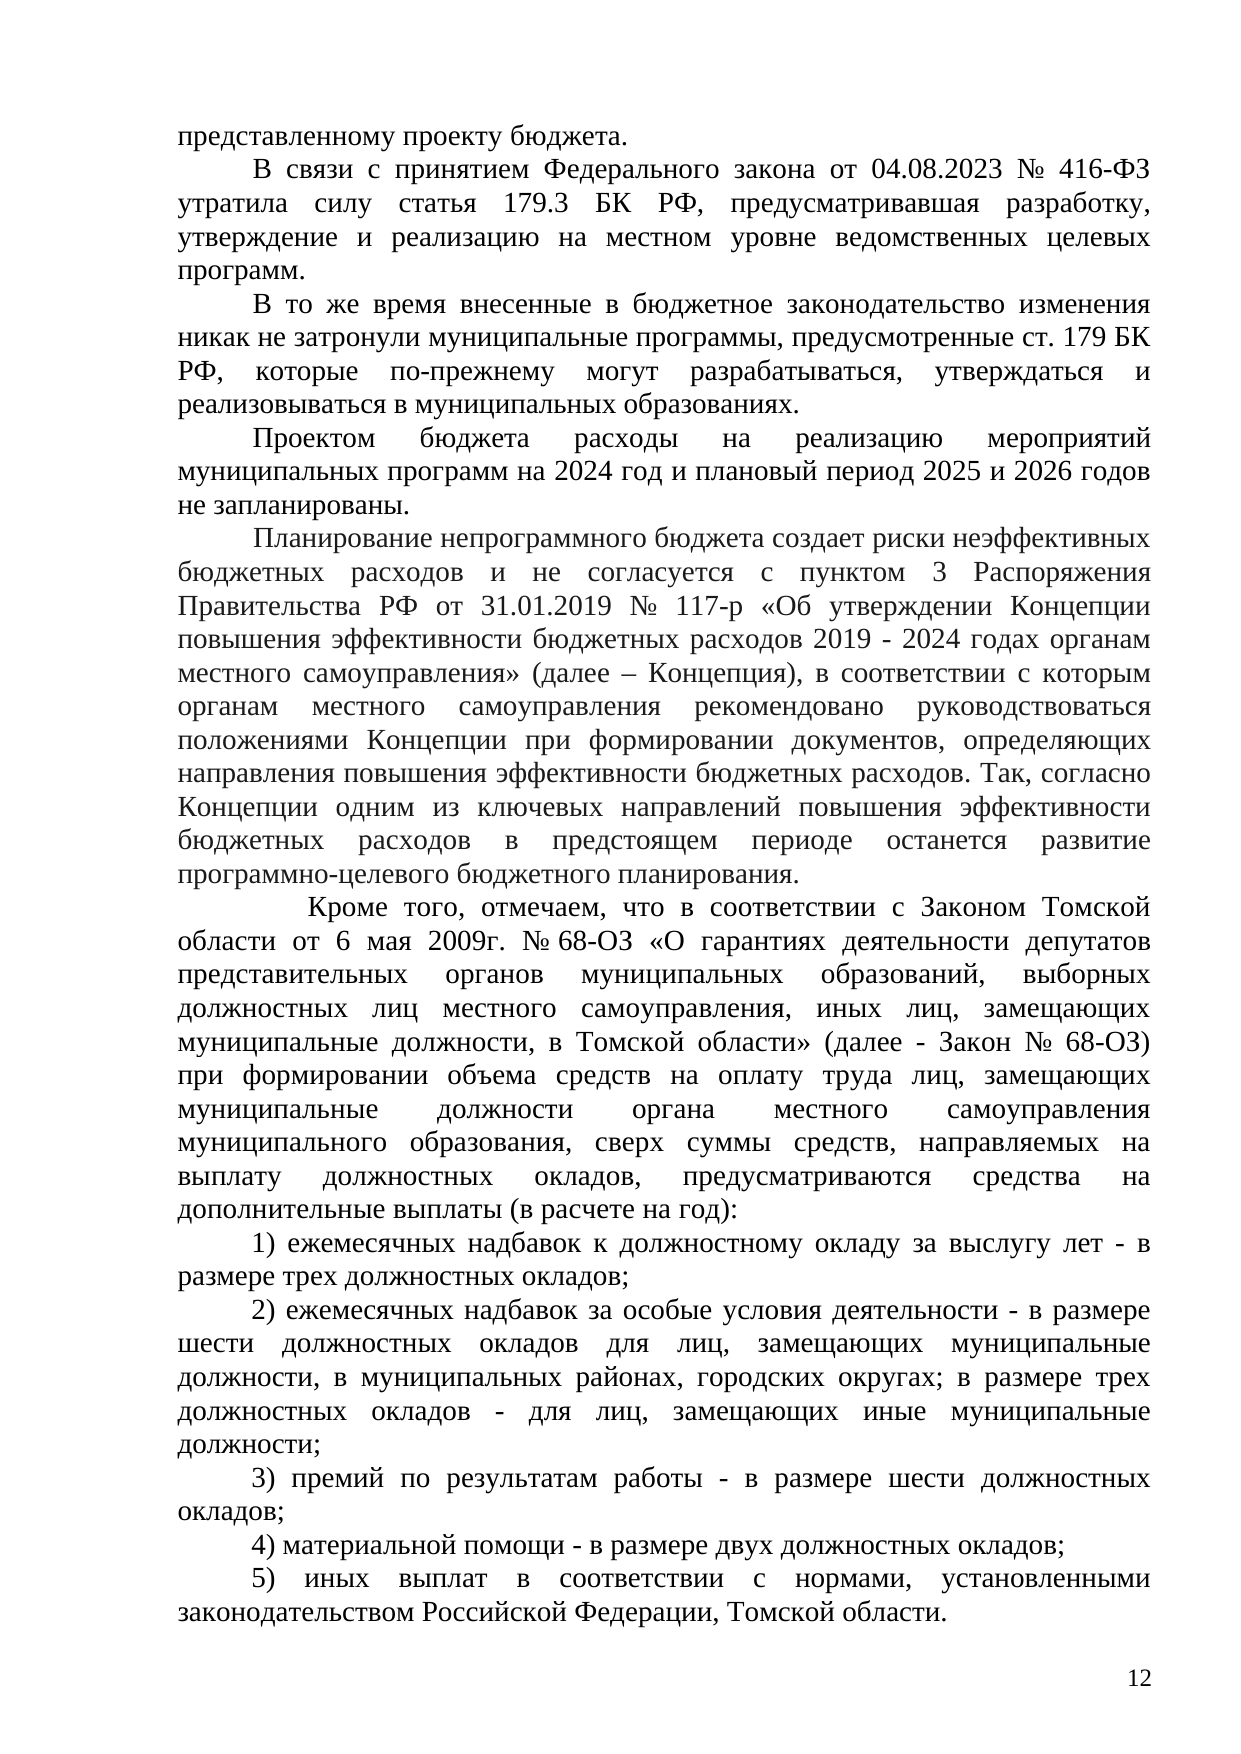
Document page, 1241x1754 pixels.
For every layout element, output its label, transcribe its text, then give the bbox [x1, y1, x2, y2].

text Планирование непрограммного бюджета создает риски неэффективных бюджетных расходов и не согласуется с пунктом 3 Распоряжения Правительства РФ от 31.01.2019 № 117-р «Об утверждении Концепции повышения эффективности бюджетных расходов 2019 - 2024 годах органам местного самоуправления» (далее – Концепция), в соответствии с которым органам местного самоуправления рекомендовано руководствоваться положениями Концепции при формировании документов, определяющих направления повышения эффективности бюджетных расходов. Так, согласно Концепции одним из ключевых направлений повышения эффективности бюджетных расходов в предстоящем периоде останется развитие программно-целевого бюджетного планирования. [177, 521, 1152, 889]
text 5) иных выплат в соответствии с нормами, установленными законодательством Российской Федерации, Томской области. [177, 1560, 1152, 1627]
text 2) ежемесячных надбавок за особые условия деятельности - в размере шести должностных окладов для лиц, замещающих муниципальные должности, в муниципальных районах, городских округах; в размере трех должностных окладов - для лиц, замещающих иные муниципальные должности; [177, 1292, 1152, 1460]
text В связи с принятием Федерального закона от 04.08.2023 № 416-ФЗ утратила силу статья 179.3 БК РФ, предусматривавшая разработку, утверждение и реализацию на местном уровне ведомственных целевых программ. [177, 152, 1152, 286]
text В то же время внесенные в бюджетное законодательство изменения никак не затронули муниципальные программы, предусмотренные ст. 179 БК РФ, которые по-прежнему могут разрабатываться, утверждаться и реализовываться в муниципальных образованиях. [177, 286, 1152, 420]
text Кроме того, отмечаем, что в соответствии с Законом Томской области от 6 мая 2009г. № 68-ОЗ «О гарантиях деятельности депутатов представительных органов муниципальных образований, выборных должностных лиц местного самоуправления, иных лиц, замещающих муниципальные должности, в Томской области» (далее - Закон № 68-ОЗ) при формировании объема средств на оплату труда лиц, замещающих муниципальные должности органа местного самоуправления муниципального образования, сверх суммы средств, направляемых на выплату должностных окладов, предусматриваются средства на дополнительные выплаты (в расчете на год): [177, 1057, 1152, 1225]
text 4) материальной помощи - в размере двух должностных окладов; [177, 1527, 1152, 1560]
text 1) ежемесячных надбавок к должностному окладу за выслугу лет - в размере трех должностных окладов; [177, 1225, 1152, 1292]
text Проектом бюджета расходы на реализацию мероприятий муниципальных программ на 2024 год и плановый период 2025 и 2026 годов не запланированы. [177, 420, 1152, 521]
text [177, 118, 1152, 152]
text 3) премий по результатам работы - в размере шести должностных окладов; [177, 1460, 1152, 1527]
